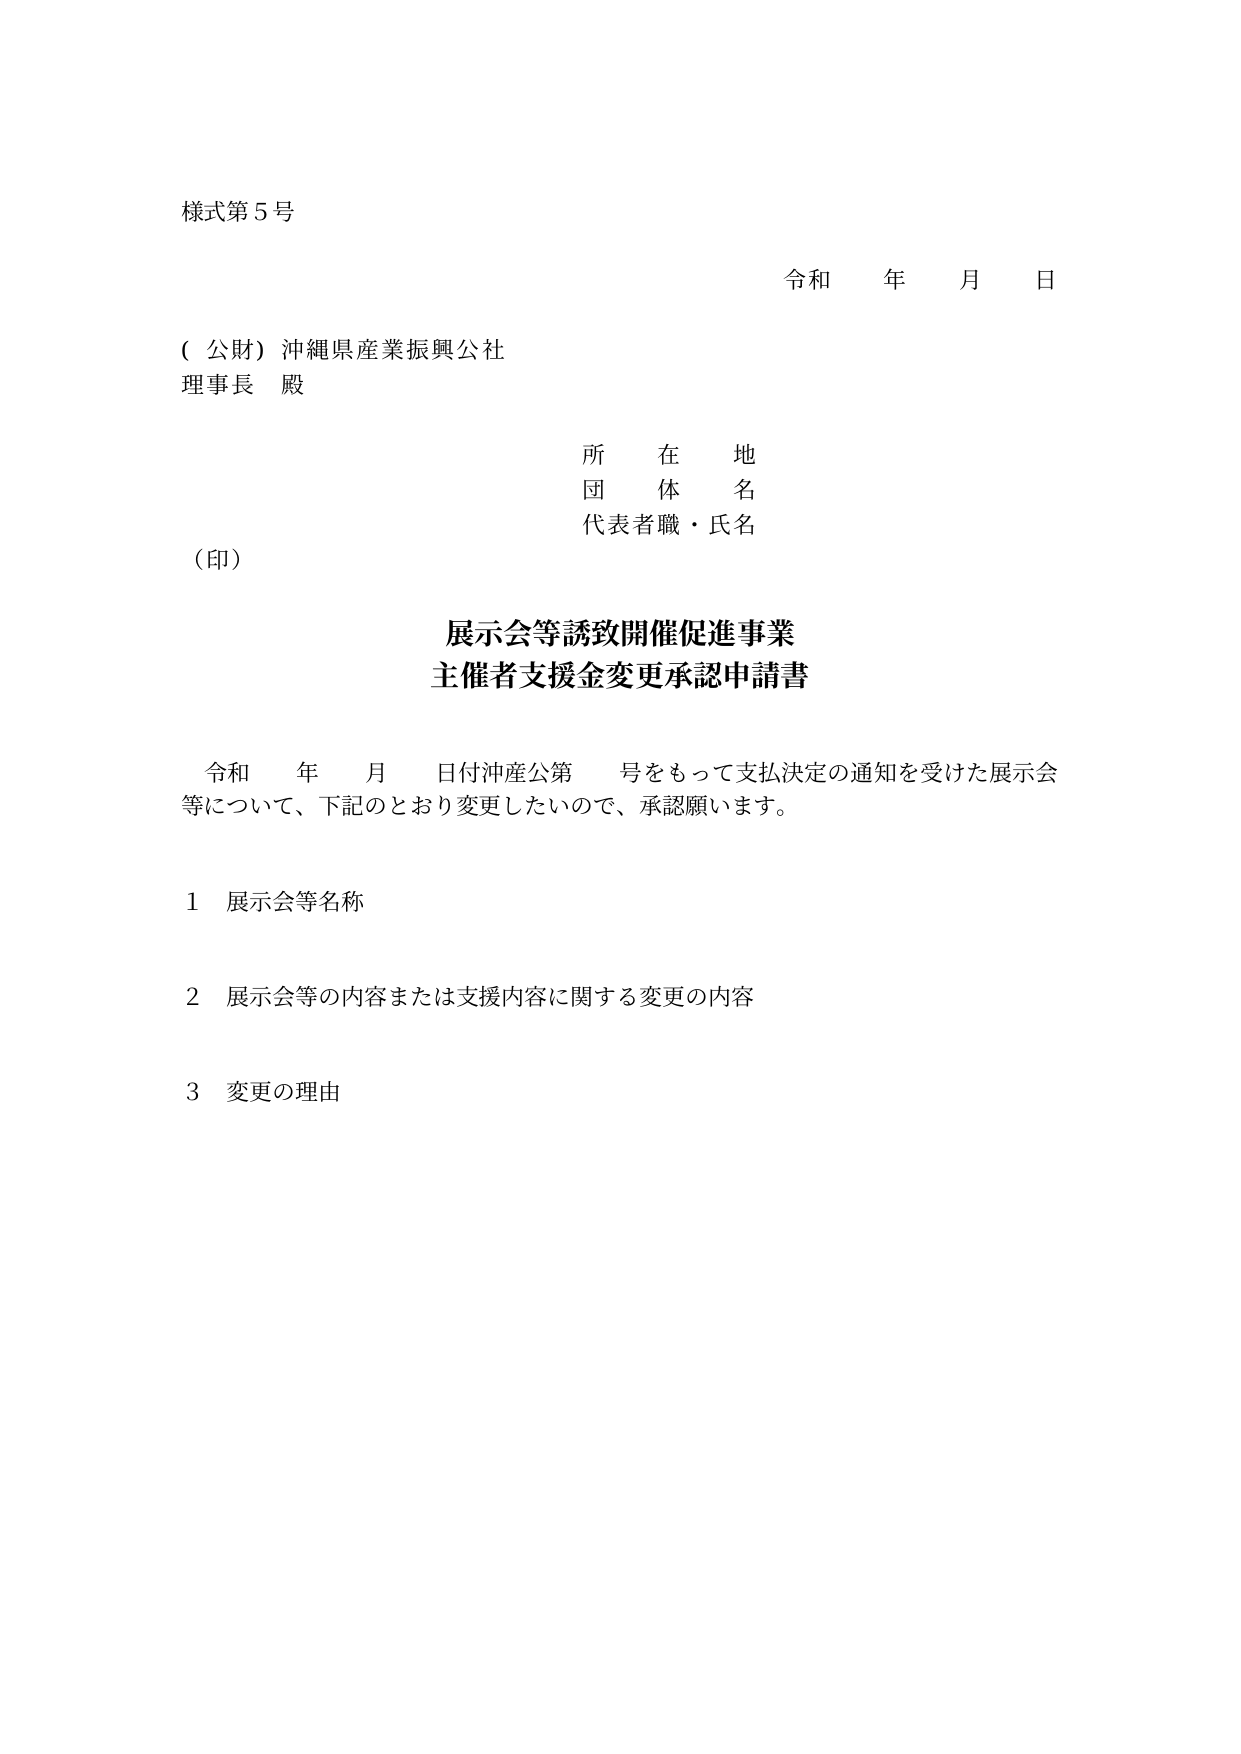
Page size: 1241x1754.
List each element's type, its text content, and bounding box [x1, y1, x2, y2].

text ３ 変更の理由 [181, 1074, 1059, 1107]
text 所 在 地 [181, 436, 1059, 471]
text 令和 年 月 日付沖産公第 号をもって支払決定の通知を受けた展示会等について、下記のとおり変更したいので、承認願います。 [181, 755, 1059, 821]
text 様式第５号 [181, 194, 1059, 227]
text ２ 展示会等の内容または支援内容に関する変更の内容 [181, 979, 1059, 1012]
text 代表者職・氏名 （印） [181, 506, 1059, 576]
text 令和 年 月 日 [181, 262, 1059, 296]
text (公財)沖縄県産業振興公社 [181, 331, 1059, 366]
text 展示会等誘致開催促進事業 [181, 611, 1059, 652]
text 主催者支援金変更承認申請書 [181, 652, 1059, 694]
text 団 体 名 [181, 471, 1059, 506]
text 理事長 殿 [181, 366, 1059, 401]
text １ 展示会等名称 [181, 884, 1059, 917]
